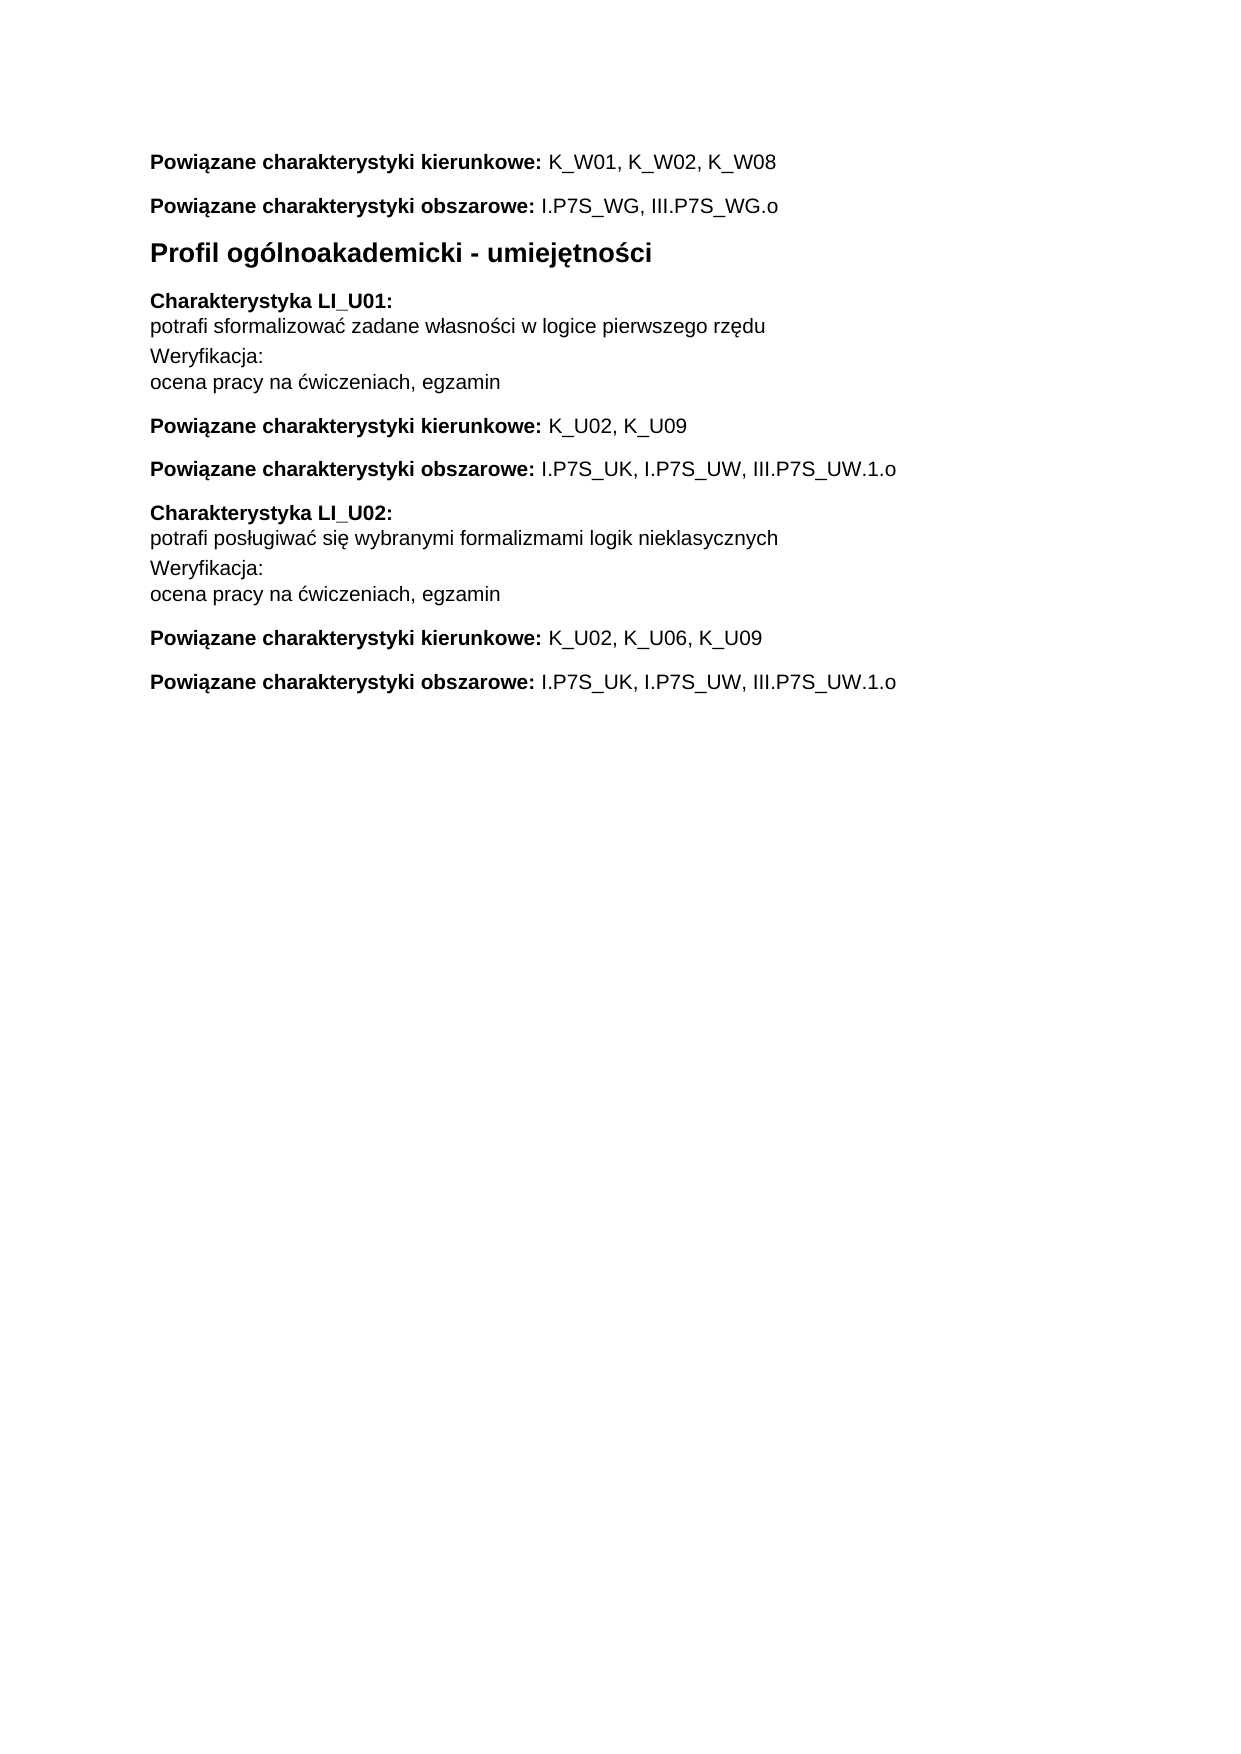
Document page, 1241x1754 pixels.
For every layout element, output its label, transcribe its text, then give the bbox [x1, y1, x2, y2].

text Charakterystyka LI_U01: [150, 288, 1090, 312]
text potrafi posługiwać się wybranymi formalizmami logik nieklasycznych [150, 526, 1090, 550]
text Powiązane charakterystyki kierunkowe: K_U02, K_U06, K_U09 [150, 626, 1090, 650]
text Weryfikacja: [150, 556, 1090, 580]
text Powiązane charakterystyki obszarowe: I.P7S_WG, III.P7S_WG.o [150, 194, 1090, 218]
text Charakterystyka LI_U02: [150, 501, 1090, 525]
text potrafi sformalizować zadane własności w logice pierwszego rzędu [150, 313, 1090, 337]
text Weryfikacja: [150, 344, 1090, 368]
text Powiązane charakterystyki obszarowe: I.P7S_UK, I.P7S_UW, III.P7S_UW.1.o [150, 670, 1090, 694]
subtitle Profil ogólnoakademicki - umiejętności [150, 237, 1090, 269]
text Powiązane charakterystyki obszarowe: I.P7S_UK, I.P7S_UW, III.P7S_UW.1.o [150, 457, 1090, 481]
text ocena pracy na ćwiczeniach, egzamin [150, 370, 1090, 394]
text ocena pracy na ćwiczeniach, egzamin [150, 582, 1090, 606]
text Powiązane charakterystyki kierunkowe: K_U02, K_U09 [150, 413, 1090, 437]
text Powiązane charakterystyki kierunkowe: K_W01, K_W02, K_W08 [150, 150, 1090, 174]
